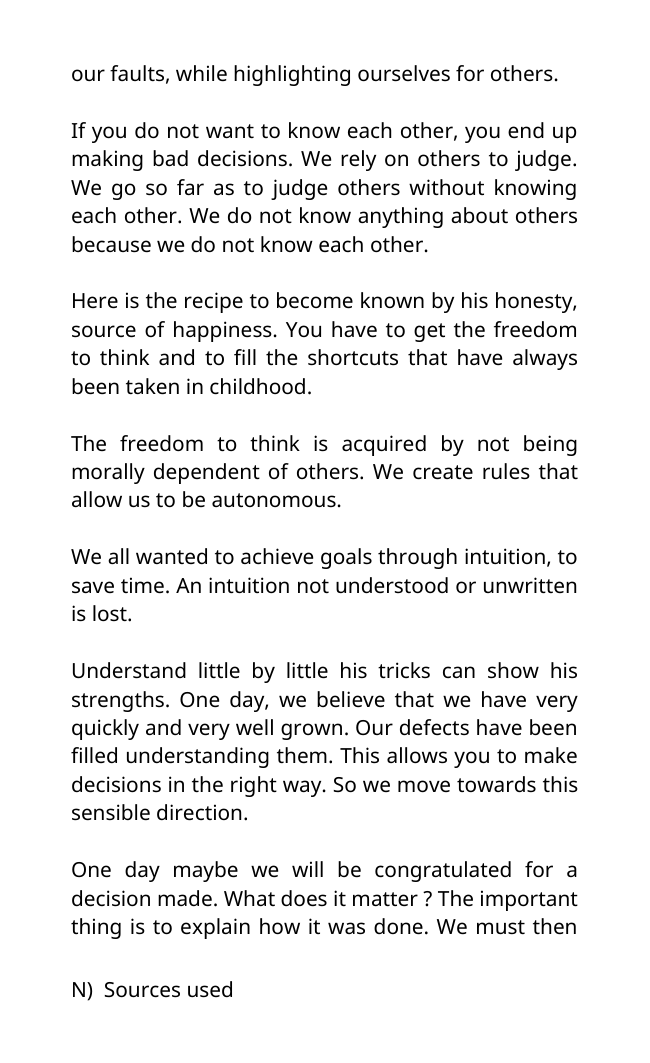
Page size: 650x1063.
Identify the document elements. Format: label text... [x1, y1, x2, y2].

text If you do not want to know each other, you end up making bad decisions. We rely on others to judge. We go so far as to judge others without knowing each other. We do not know anything about others because we do not know each other. [71, 87, 579, 258]
text We all wanted to achieve goals through intuition, to save time. An intuition not understood or unwritten is lost. [71, 514, 579, 628]
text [71, 827, 579, 941]
text The freedom to think is acquired by not being morally dependent of others. We create rules that allow us to be autonomous. [71, 400, 579, 514]
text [71, 59, 579, 87]
text Here is the recipe to become known by his honesty, source of happiness. You have to get the freedom to think and to fill the shortcuts that have always been taken in childhood. [71, 258, 579, 400]
text Understand little by little his tricks can show his strengths. One day, we believe that we have very quickly and very well grown. Our defects have been filled understanding them. This allows you to make decisions in the right way. So we move towards this sensible direction. [71, 628, 579, 827]
